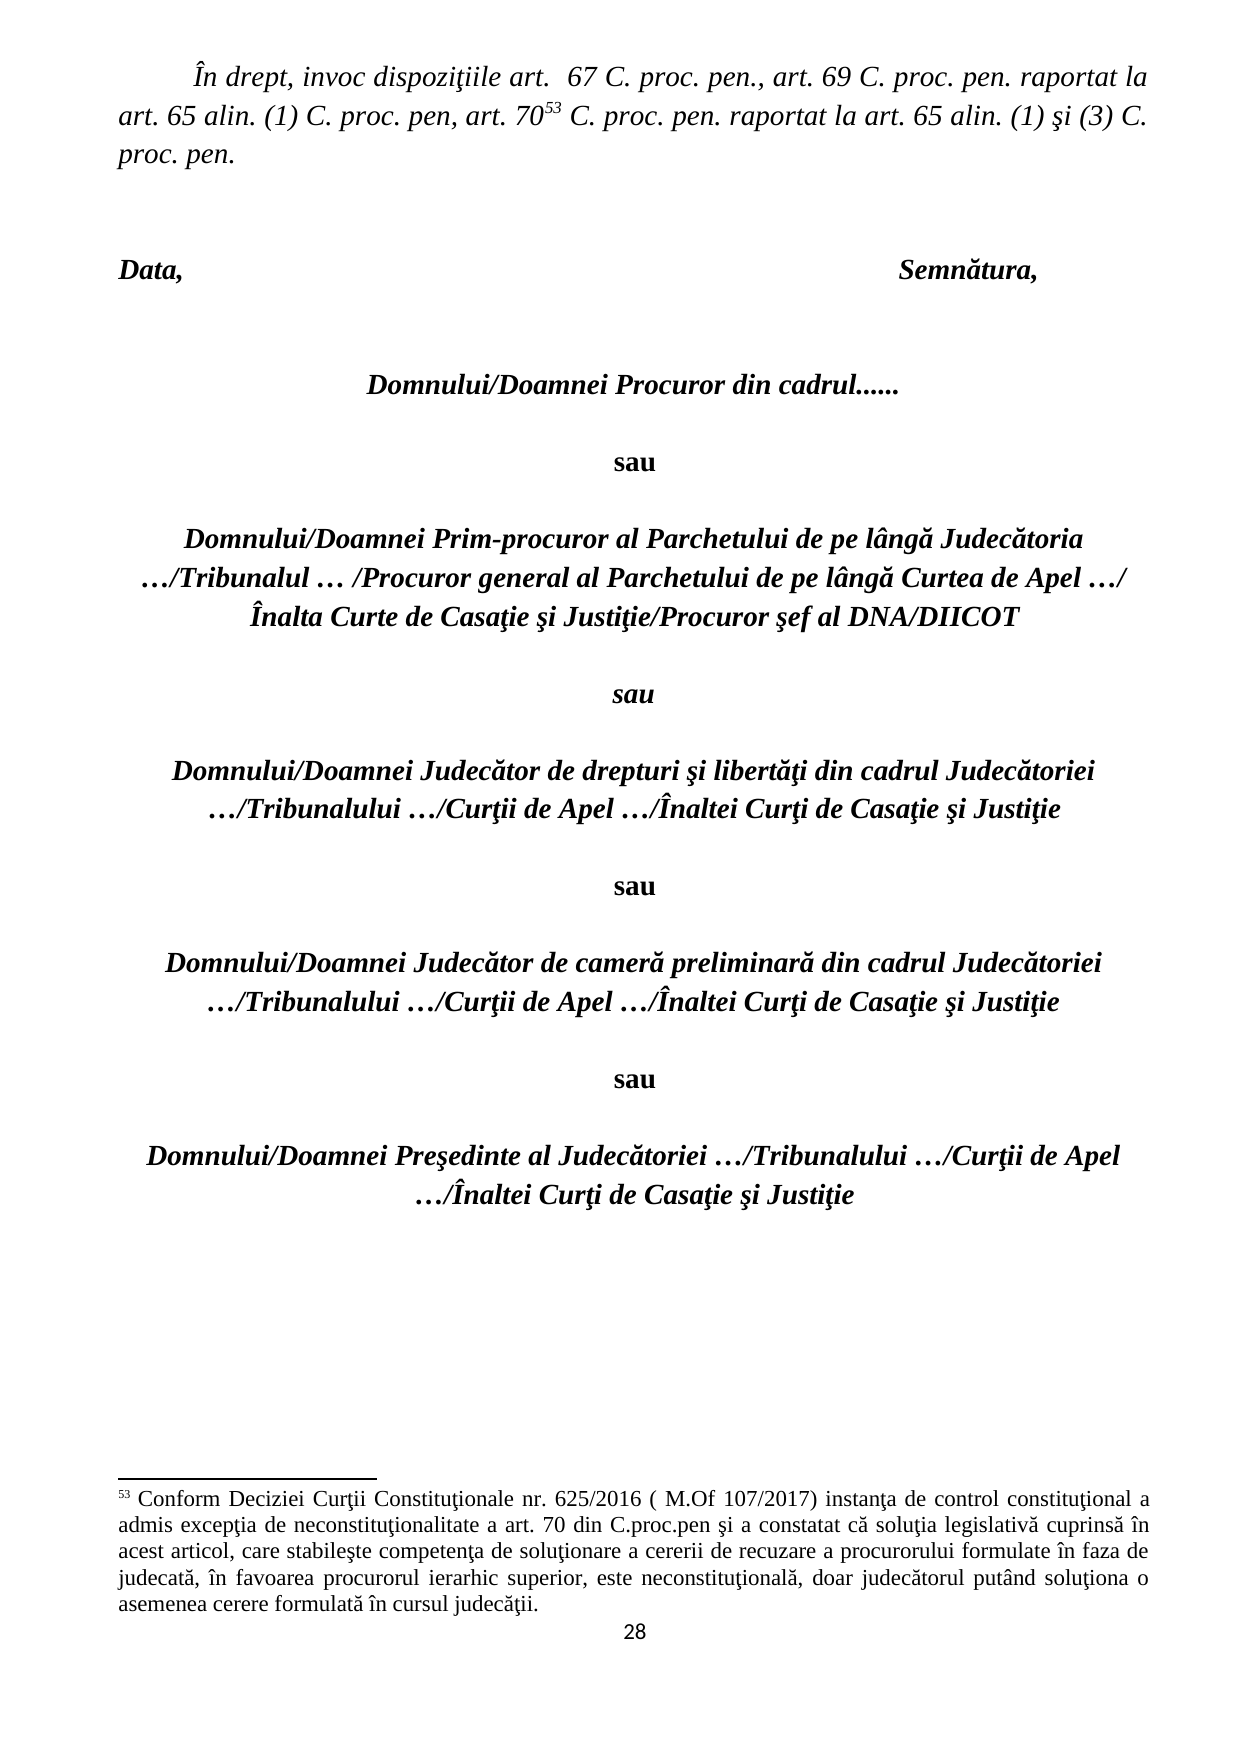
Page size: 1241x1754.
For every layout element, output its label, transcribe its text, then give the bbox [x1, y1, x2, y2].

text Data, Semnătura, [118, 252, 1152, 285]
text În drept, invoc dispoziţiile art. . proc. pen., art. . proc. pen. raportat la art. 65 alin. (1) C. proc. pen, art. 70 C. proc. pen. raportat la art. 65 alin. (1) şi (3) C. proc. pen. [118, 59, 1152, 170]
text Domnului/Doamnei Preşedinte al Judecătoriei …/Tribunalului …/Curţii de Apel …/Înaltei Curţi de Casaţie şi Justiţie [118, 1138, 1152, 1210]
text Domnului/Doamnei Procuror din cadrul...... [118, 367, 1152, 401]
text Domnului/Doamnei Judecător de cameră preliminară din cadrul Judecătoriei …/Tribunalului …/Curţii de Apel …/Înaltei Curţi de Casaţie şi Justiţie [118, 946, 1152, 1018]
text Domnului/Doamnei Prim-procuror al Parchetului de pe lângă Judecătoria …/Tribunalul … /Procuror general al Parchetului de pe lângă Curtea de Apel …/ Înalta Curte de Casaţie şi Justiţie/Procuror şef al DNA/DIICOT [118, 522, 1152, 632]
text sau [118, 868, 1152, 902]
text sau [118, 676, 1152, 709]
text sau [118, 444, 1152, 478]
text Domnului/Doamnei Judecător de drepturi şi libertăţi din cadrul Judecătoriei …/Tribunalului …/Curţii de Apel …/Înaltei Curţi de Casaţie şi Justiţie [118, 753, 1152, 825]
text sau [118, 1061, 1152, 1095]
